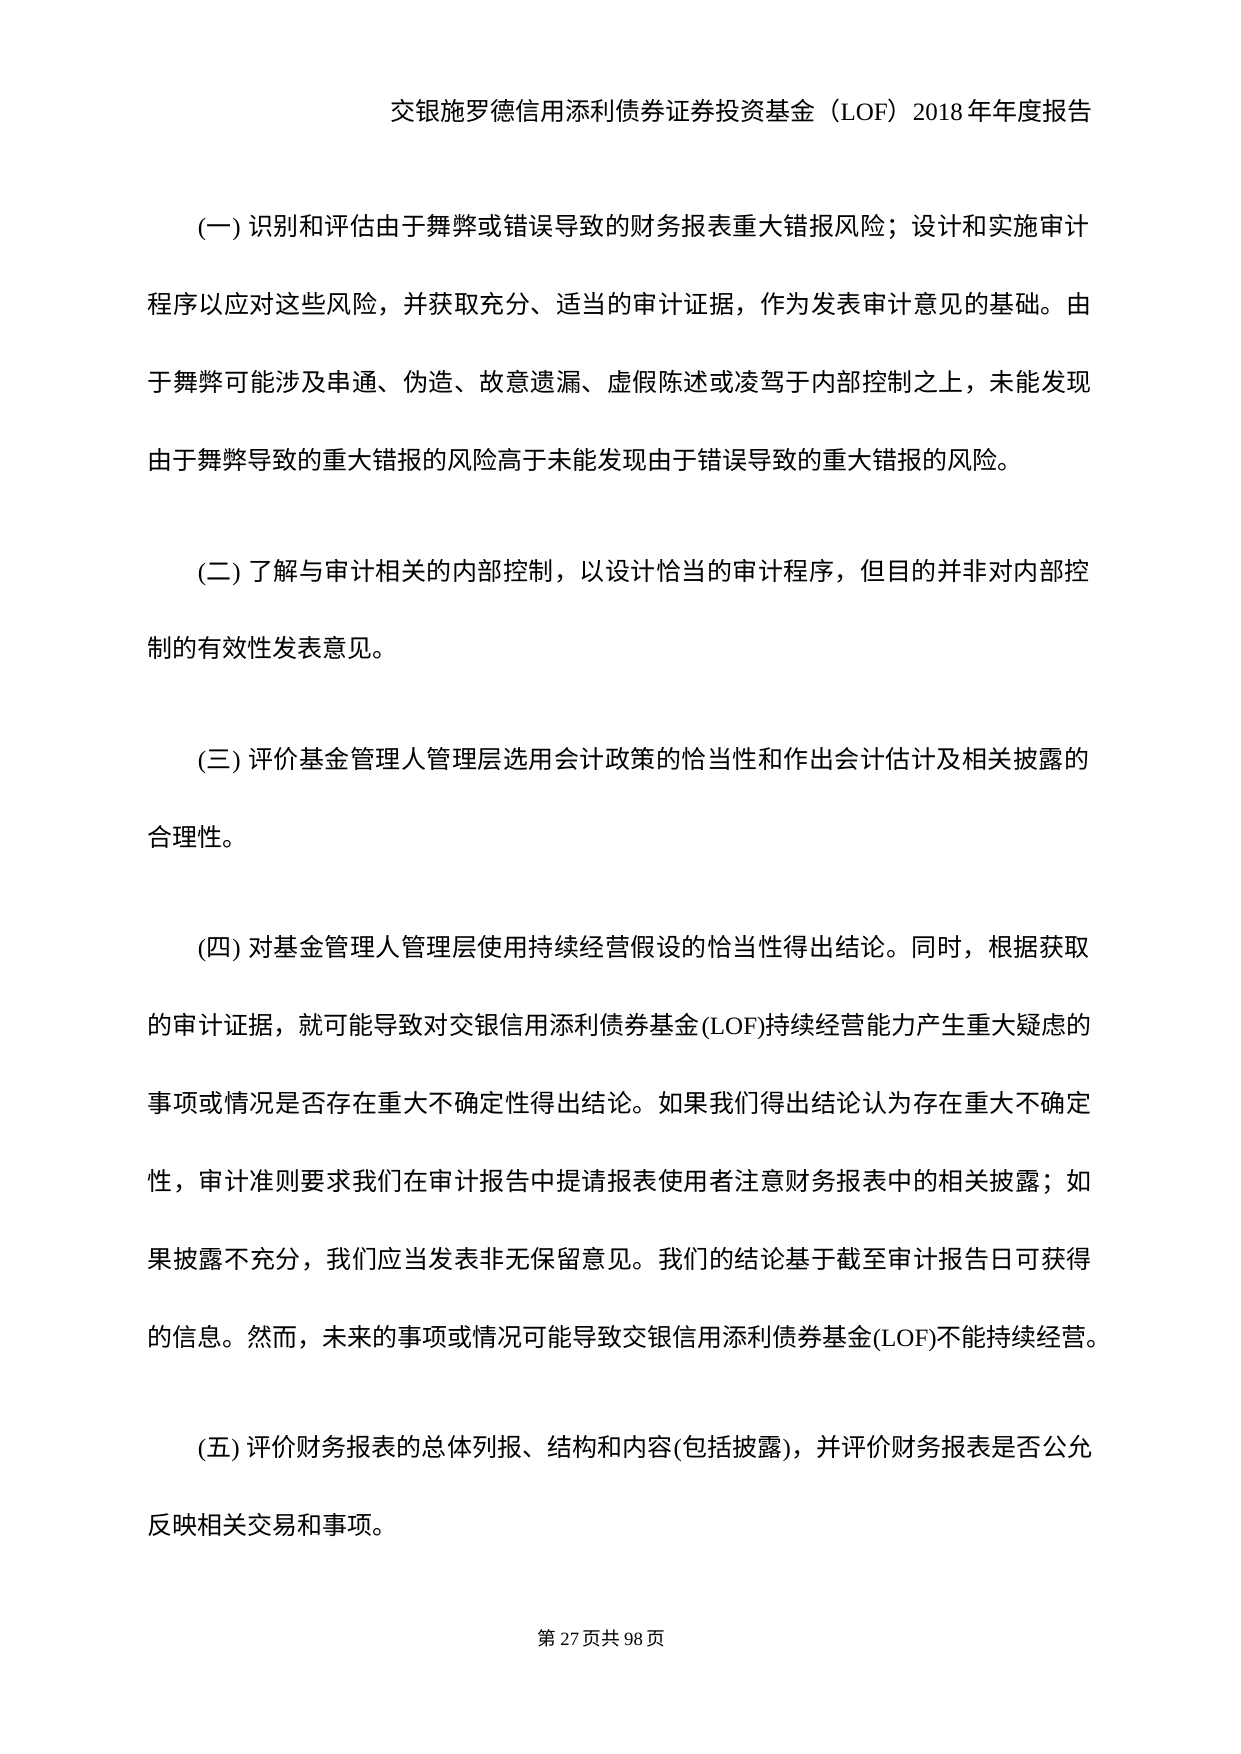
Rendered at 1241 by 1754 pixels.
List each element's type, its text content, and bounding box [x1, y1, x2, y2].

text (五) 评价财务报表的总体列报、结构和内容(包括披露)，并评价财务报表是否公允反映相关交易和事项。 [148, 1413, 1092, 1556]
text (三) 评价基金管理人管理层选用会计政策的恰当性和作出会计估计及相关披露的合理性。 [148, 725, 1092, 868]
text (四) 对基金管理人管理层使用持续经营假设的恰当性得出结论。同时，根据获取的审计证据，就可能导致对交银信用添利债券基金(LOF)持续经营能力产生重大疑虑的事项或情况是否存在重大不确定性得出结论。如果我们得出结论认为存在重大不确定性，审计准则要求我们在审计报告中提请报表使用者注意财务报表中的相关披露；如果披露不充分，我们应当发表非无保留意见。我们的结论基于截至审计报告日可获得的信息。然而，未来的事项或情况可能导致交银信用添利债券基金(LOF)不能持续经营。 [148, 913, 1092, 1368]
text (一) 识别和评估由于舞弊或错误导致的财务报表重大错报风险；设计和实施审计程序以应对这些风险，并获取充分、适当的审计证据，作为发表审计意见的基础。由于舞弊可能涉及串通、伪造、故意遗漏、虚假陈述或凌驾于内部控制之上，未能发现由于舞弊导致的重大错报的风险高于未能发现由于错误导致的重大错报的风险。 [148, 192, 1092, 491]
text (二) 了解与审计相关的内部控制，以设计恰当的审计程序，但目的并非对内部控制的有效性发表意见。 [148, 537, 1092, 679]
